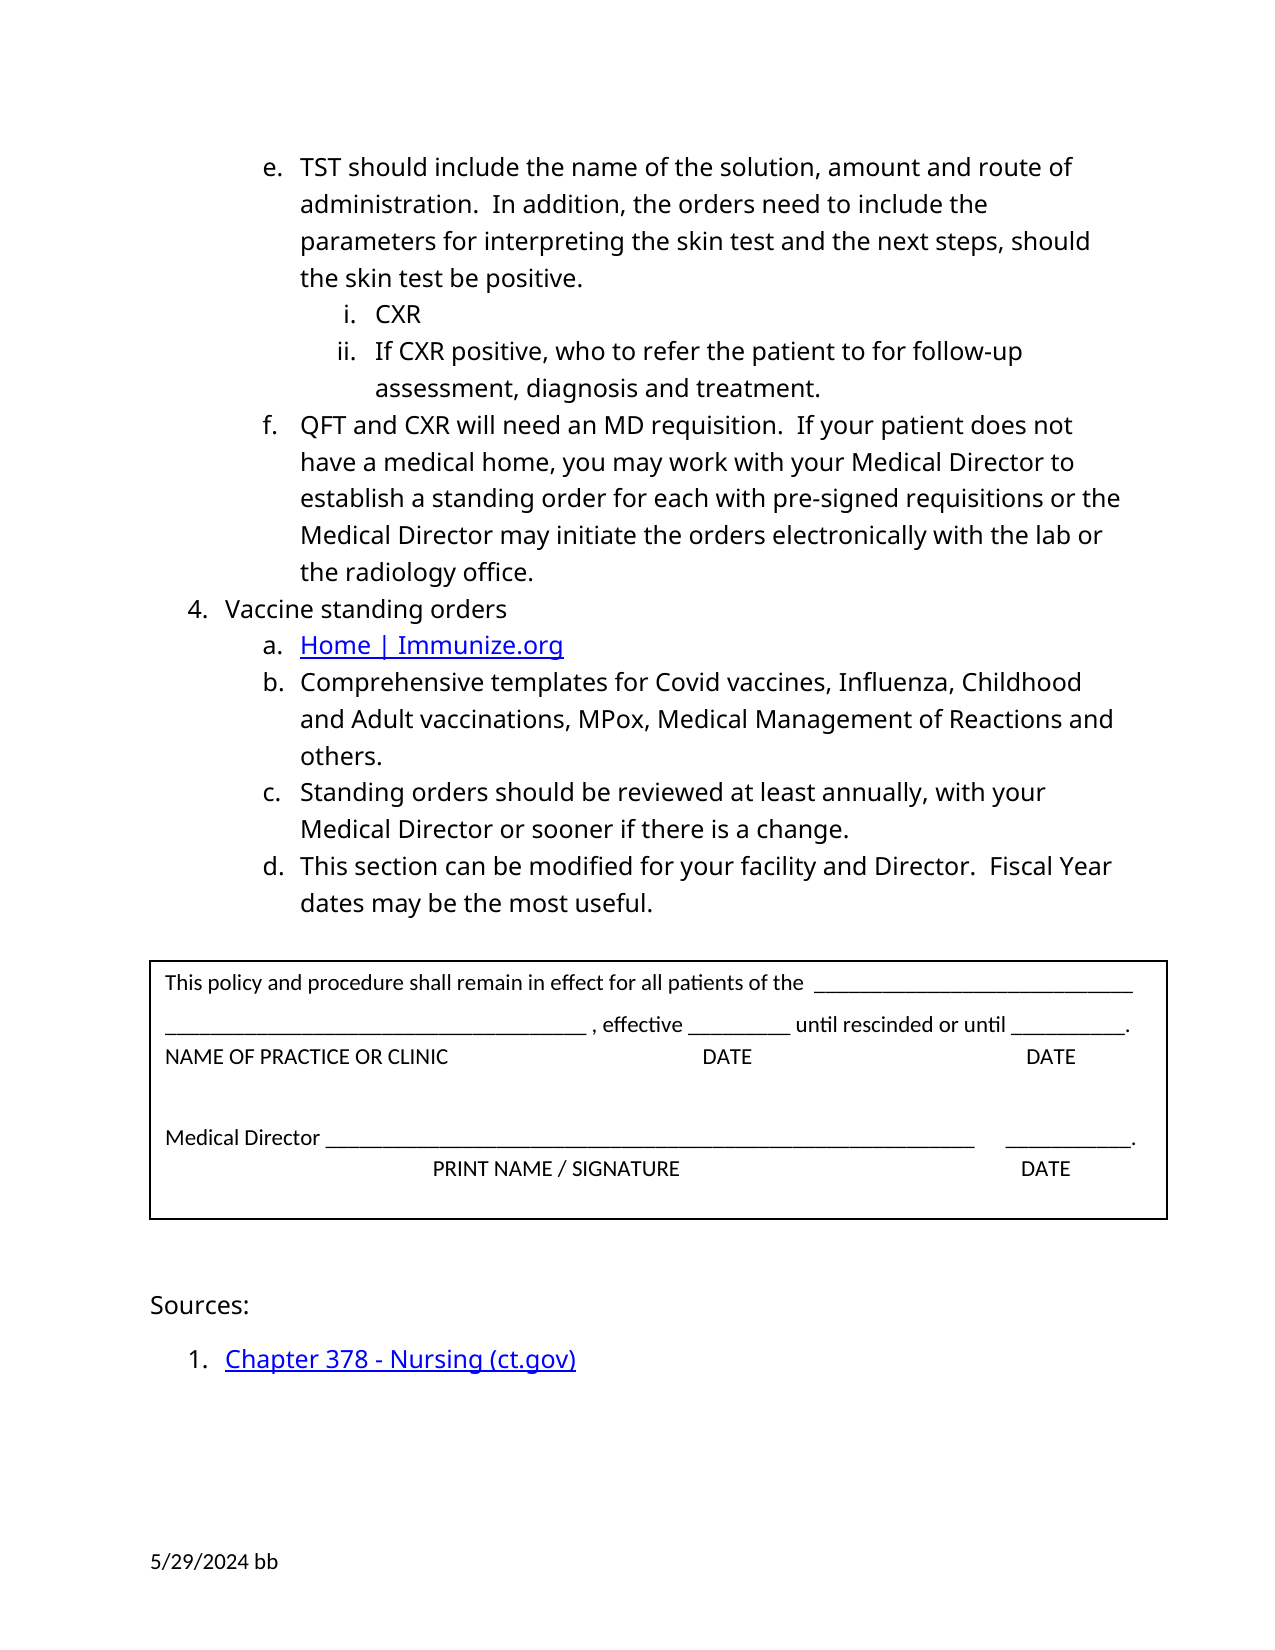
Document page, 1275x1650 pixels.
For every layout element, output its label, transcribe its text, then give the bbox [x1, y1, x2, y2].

list Standing orders should be reviewed at least annually, with your Medical Director or sooner if there is a change. [262, 775, 1125, 846]
list If CXR positive, who to refer the patient to for follow-up assessment, diagnosis and treatment. [356, 334, 1125, 405]
list TST should include the name of the solution, amount and route of administration. In addition, the orders need to include the parameters for interpreting the skin test and the next steps, should the skin test be positive. [262, 150, 1125, 294]
list Chapter 378 - Nursing (ct.gov) [187, 1341, 1125, 1376]
list This section can be modified for your facility and Director. Fiscal Year dates may be the most useful. [262, 849, 1125, 919]
list Vaccine standing orders [187, 591, 1125, 625]
text Sources: [150, 1288, 1125, 1322]
list QFT and CXR will need an MD requisition. If your patient does not have a medical home, you may work with your Medical Director to establish a standing order for each with pre-signed requisitions or the Medical Director may initiate the orders electronically with the lab or the radiology office. [262, 407, 1125, 588]
list CXR [356, 297, 1125, 331]
list Home | Immunize.org [262, 628, 1125, 662]
list Comprehensive templates for Covid vaccines, Influenza, Childhood and Adult vaccinations, MPox, Medical Management of Reactions and others. [262, 665, 1125, 772]
